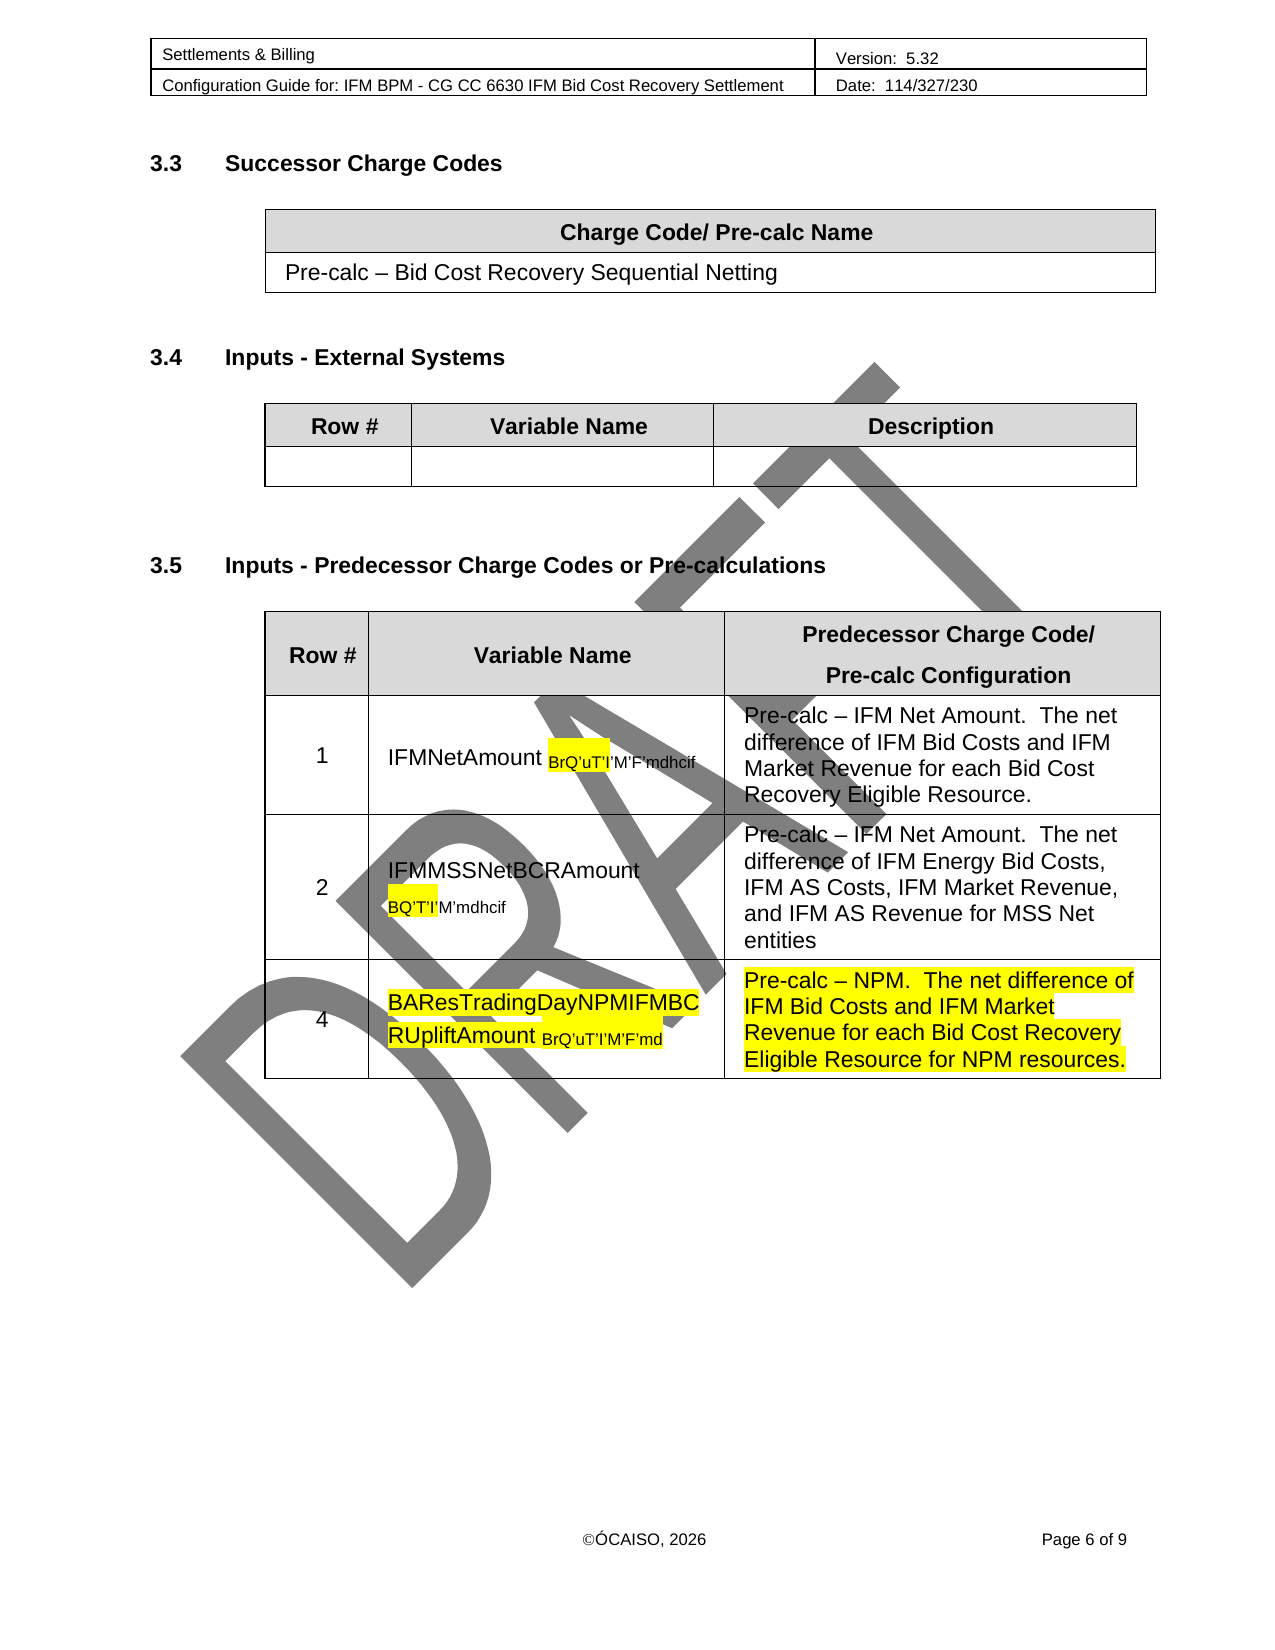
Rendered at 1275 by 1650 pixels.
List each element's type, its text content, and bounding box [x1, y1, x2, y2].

table_cell IFMMSSNetBCRAmount BT’I’M’mdhcif [369, 815, 724, 959]
table_cell [725, 960, 1160, 1078]
table_cell [266, 815, 368, 959]
table_cell Pre-calc – IFM Net Amount. The net difference of IFM Energy Bid Costs, IFM AS Costs, IFM Market Revenue, and IFM AS Revenue for MSS Net entities [725, 815, 1160, 959]
table_cell Pre-calc – IFM Net Amount. The net difference of IFM Bid Costs and IFM Market Revenue for each Bid Cost Recovery Eligible Resource. [725, 696, 1160, 814]
subtitle Successor Charge Codes [150, 150, 1137, 176]
table_cell [266, 960, 368, 1078]
table_cell [369, 960, 724, 1078]
table_header Row # [266, 612, 368, 695]
table_header Description [714, 404, 1136, 446]
subtitle Inputs - Predecessor Charge Codes or Pre-calculations [150, 552, 1137, 578]
table_cell Pre-calc – Bid Cost Recovery Sequential Netting [266, 253, 1155, 292]
table_header Variable Name [369, 612, 724, 695]
table_header Charge Code/ Pre-calc Name [266, 210, 1155, 252]
table_cell [714, 447, 1136, 486]
table_header Variable Name [412, 404, 713, 446]
table_cell [412, 447, 713, 486]
table_cell [266, 447, 411, 486]
table_header Row # [266, 404, 411, 446]
table_cell IFMNetAmount BruT’I’M’F’mdhcif [369, 696, 724, 814]
subtitle Inputs - External Systems [150, 344, 1137, 370]
table_header Predecessor Charge Code/ Pre-calc Configuration [725, 612, 1160, 695]
table_cell [266, 696, 368, 814]
